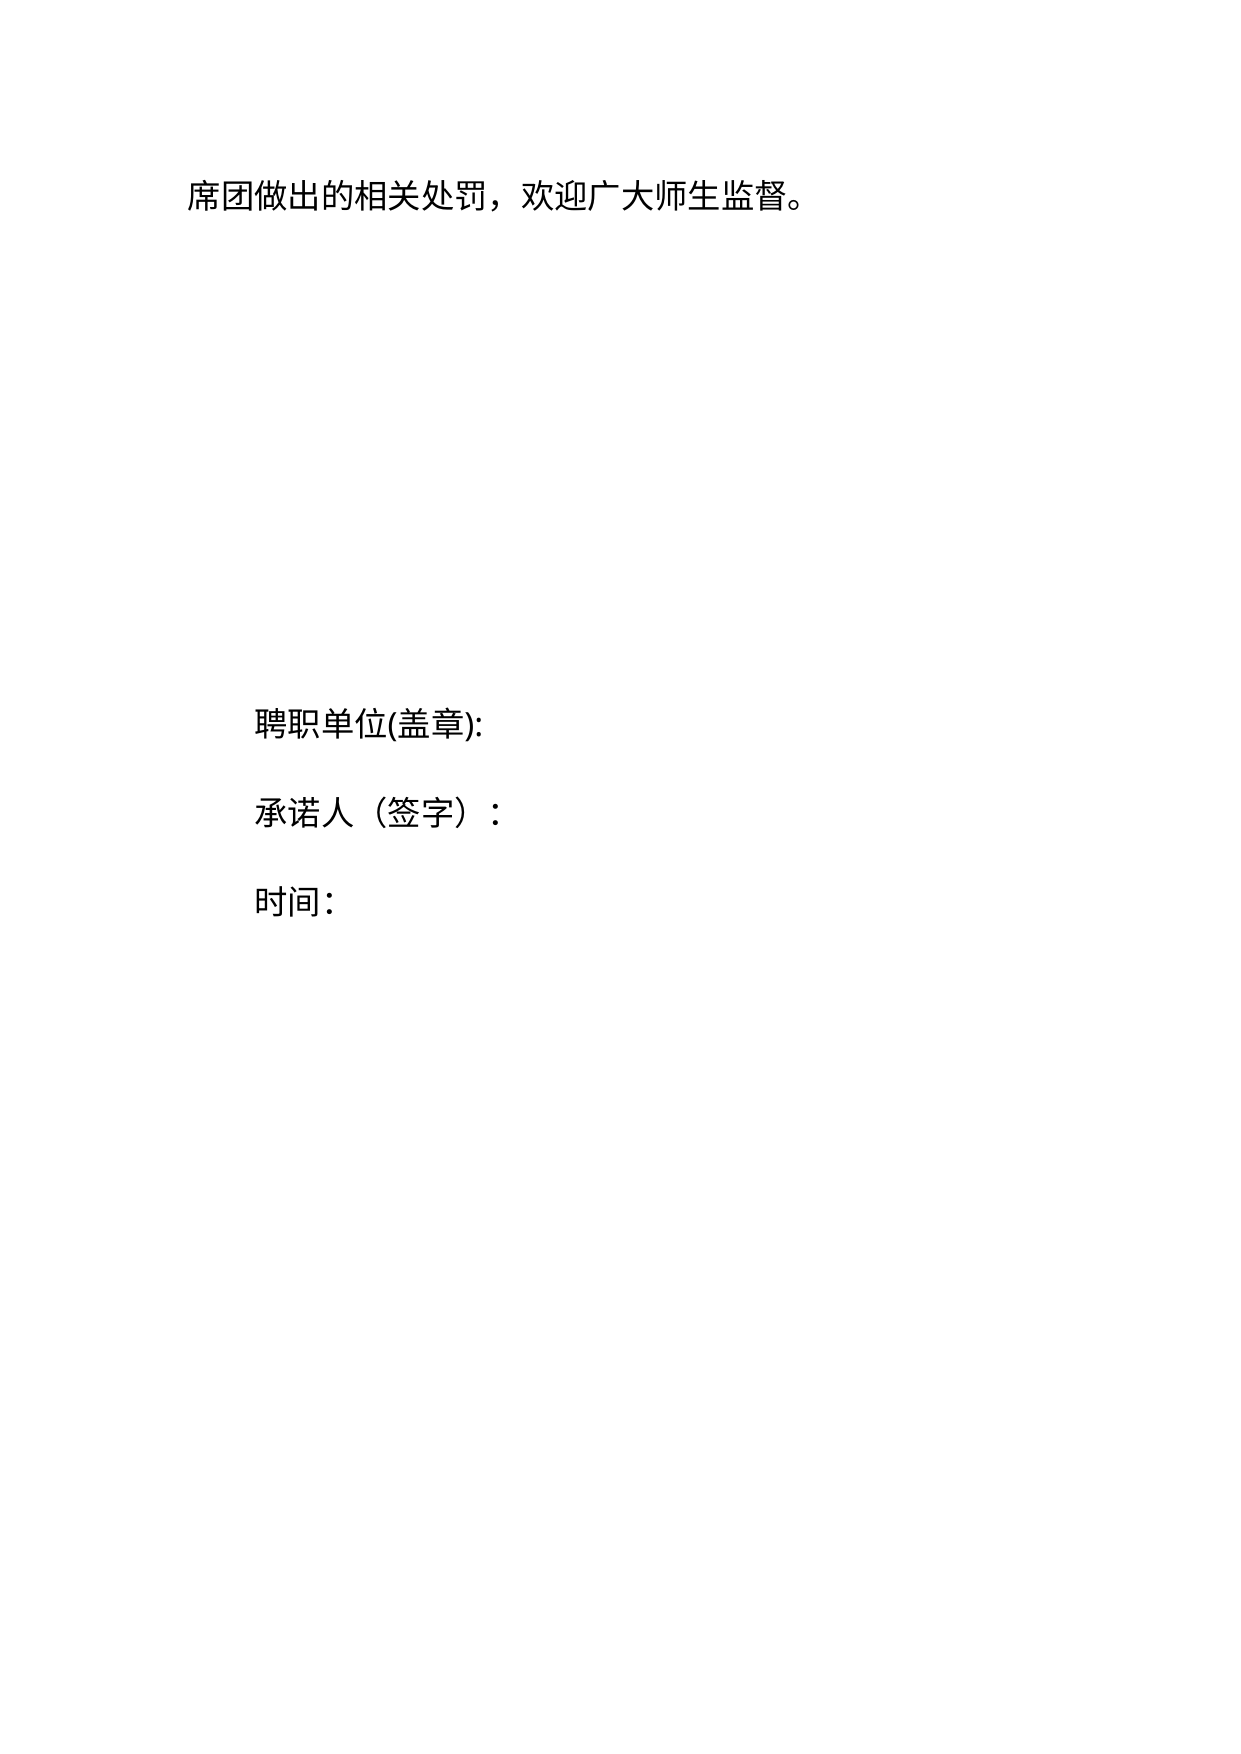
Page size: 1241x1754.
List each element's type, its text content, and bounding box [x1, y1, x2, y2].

list 承诺人（签字）： [187, 779, 1053, 844]
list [187, 162, 1053, 227]
list 时间： [187, 868, 1053, 933]
list 聘职单位(盖章): [187, 689, 1053, 754]
